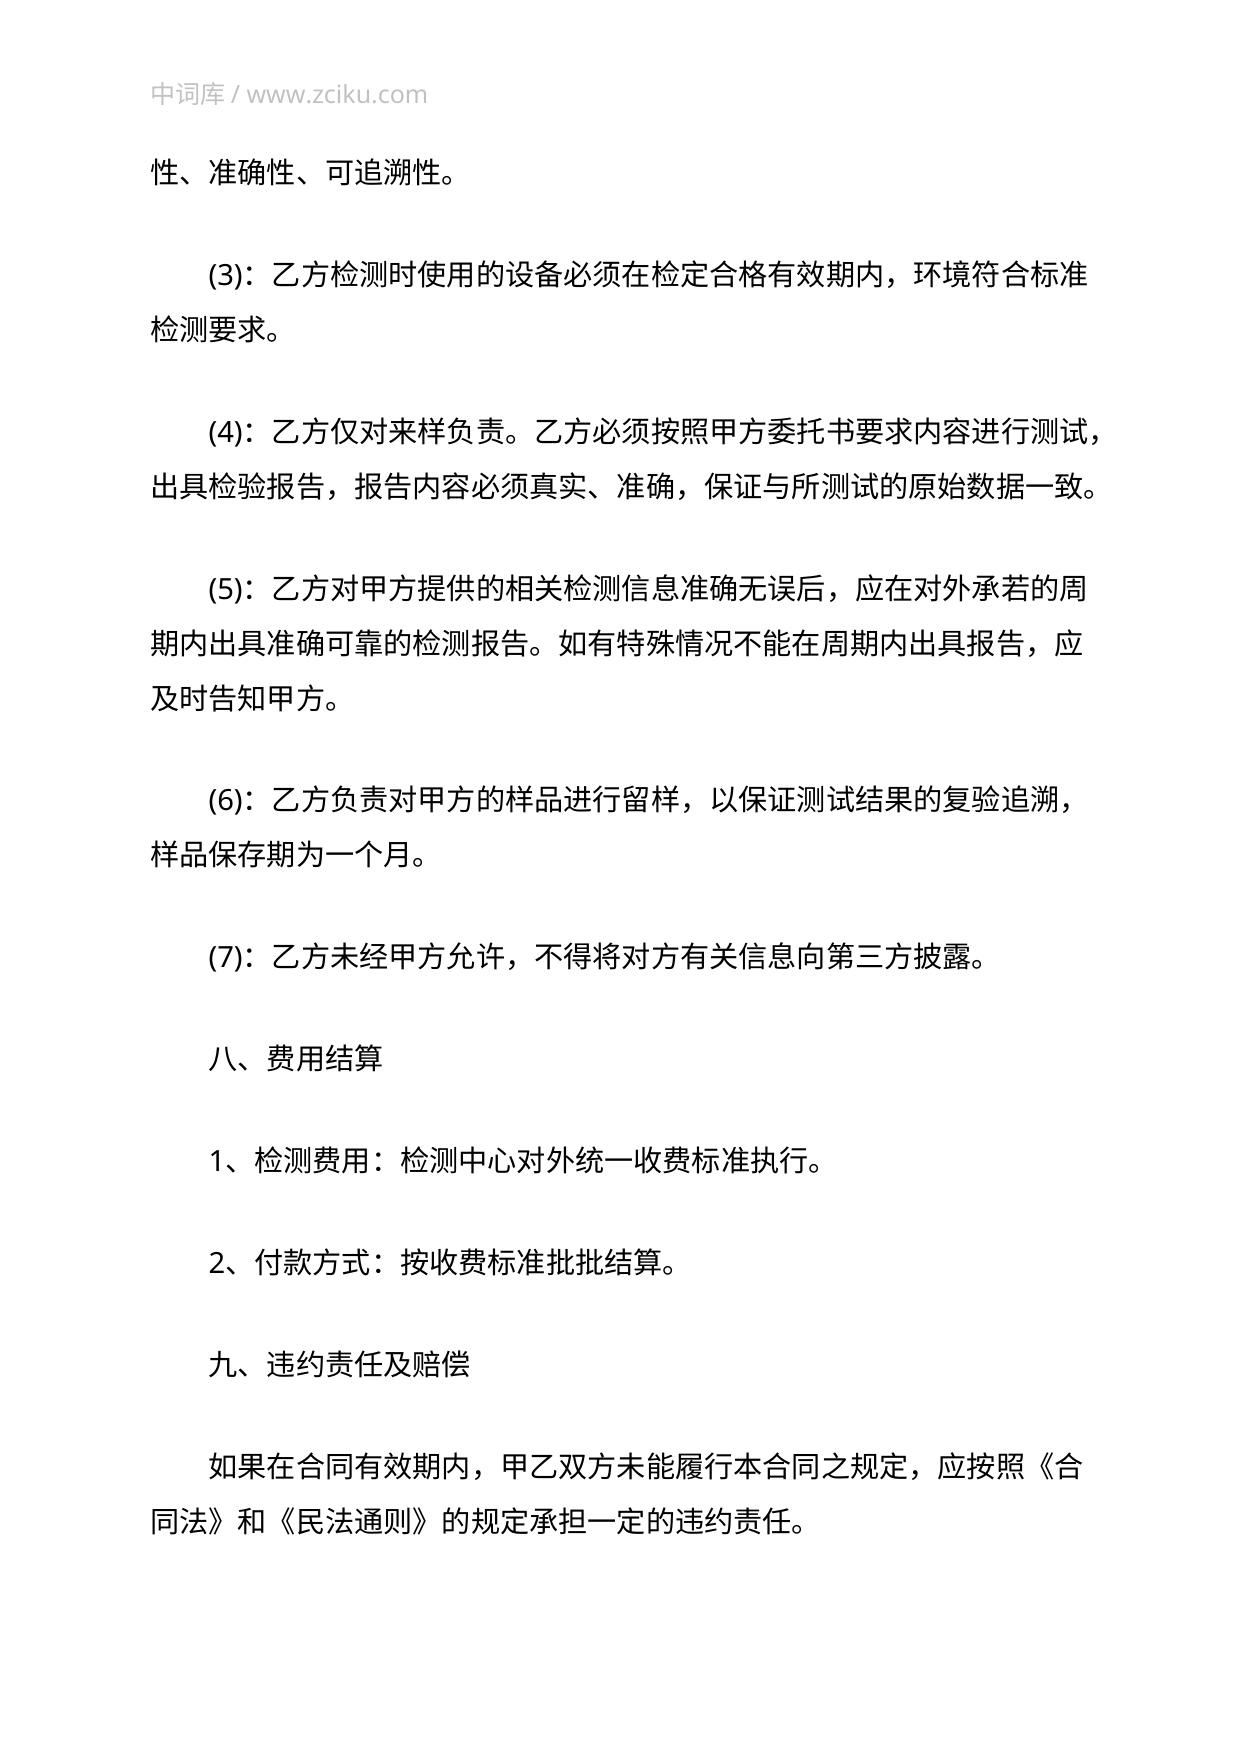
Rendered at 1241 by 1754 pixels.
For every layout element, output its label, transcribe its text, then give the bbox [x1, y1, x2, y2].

text 2、付款方式：按收费标准批批结算。 [150, 1239, 1090, 1282]
text (7)：乙方未经甲方允许，不得将对方有关信息向第三方披露。 [150, 934, 1090, 976]
text 八、费用结算 [150, 1036, 1090, 1078]
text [150, 150, 1090, 192]
text (6)：乙方负责对甲方的样品进行留样，以保证测试结果的复验追溯，样品保存期为一个月。 [150, 777, 1090, 874]
text 如果在合同有效期内，甲乙双方未能履行本合同之规定，应按照《合同法》和《民法通则》的规定承担一定的违约责任。 [150, 1443, 1090, 1540]
text 1、检测费用：检测中心对外统一收费标准执行。 [150, 1137, 1090, 1180]
text (5)：乙方对甲方提供的相关检测信息准确无误后，应在对外承若的周期内出具准确可靠的检测报告。如有特殊情况不能在周期内出具报告，应及时告知甲方。 [150, 565, 1090, 717]
text (3)：乙方检测时使用的设备必须在检定合格有效期内，环境符合标准检测要求。 [150, 252, 1090, 349]
text (4)：乙方仅对来样负责。乙方必须按照甲方委托书要求内容进行测试，出具检验报告，报告内容必须真实、准确，保证与所测试的原始数据一致。 [150, 408, 1090, 506]
text 九、违约责任及赔偿 [150, 1341, 1090, 1384]
